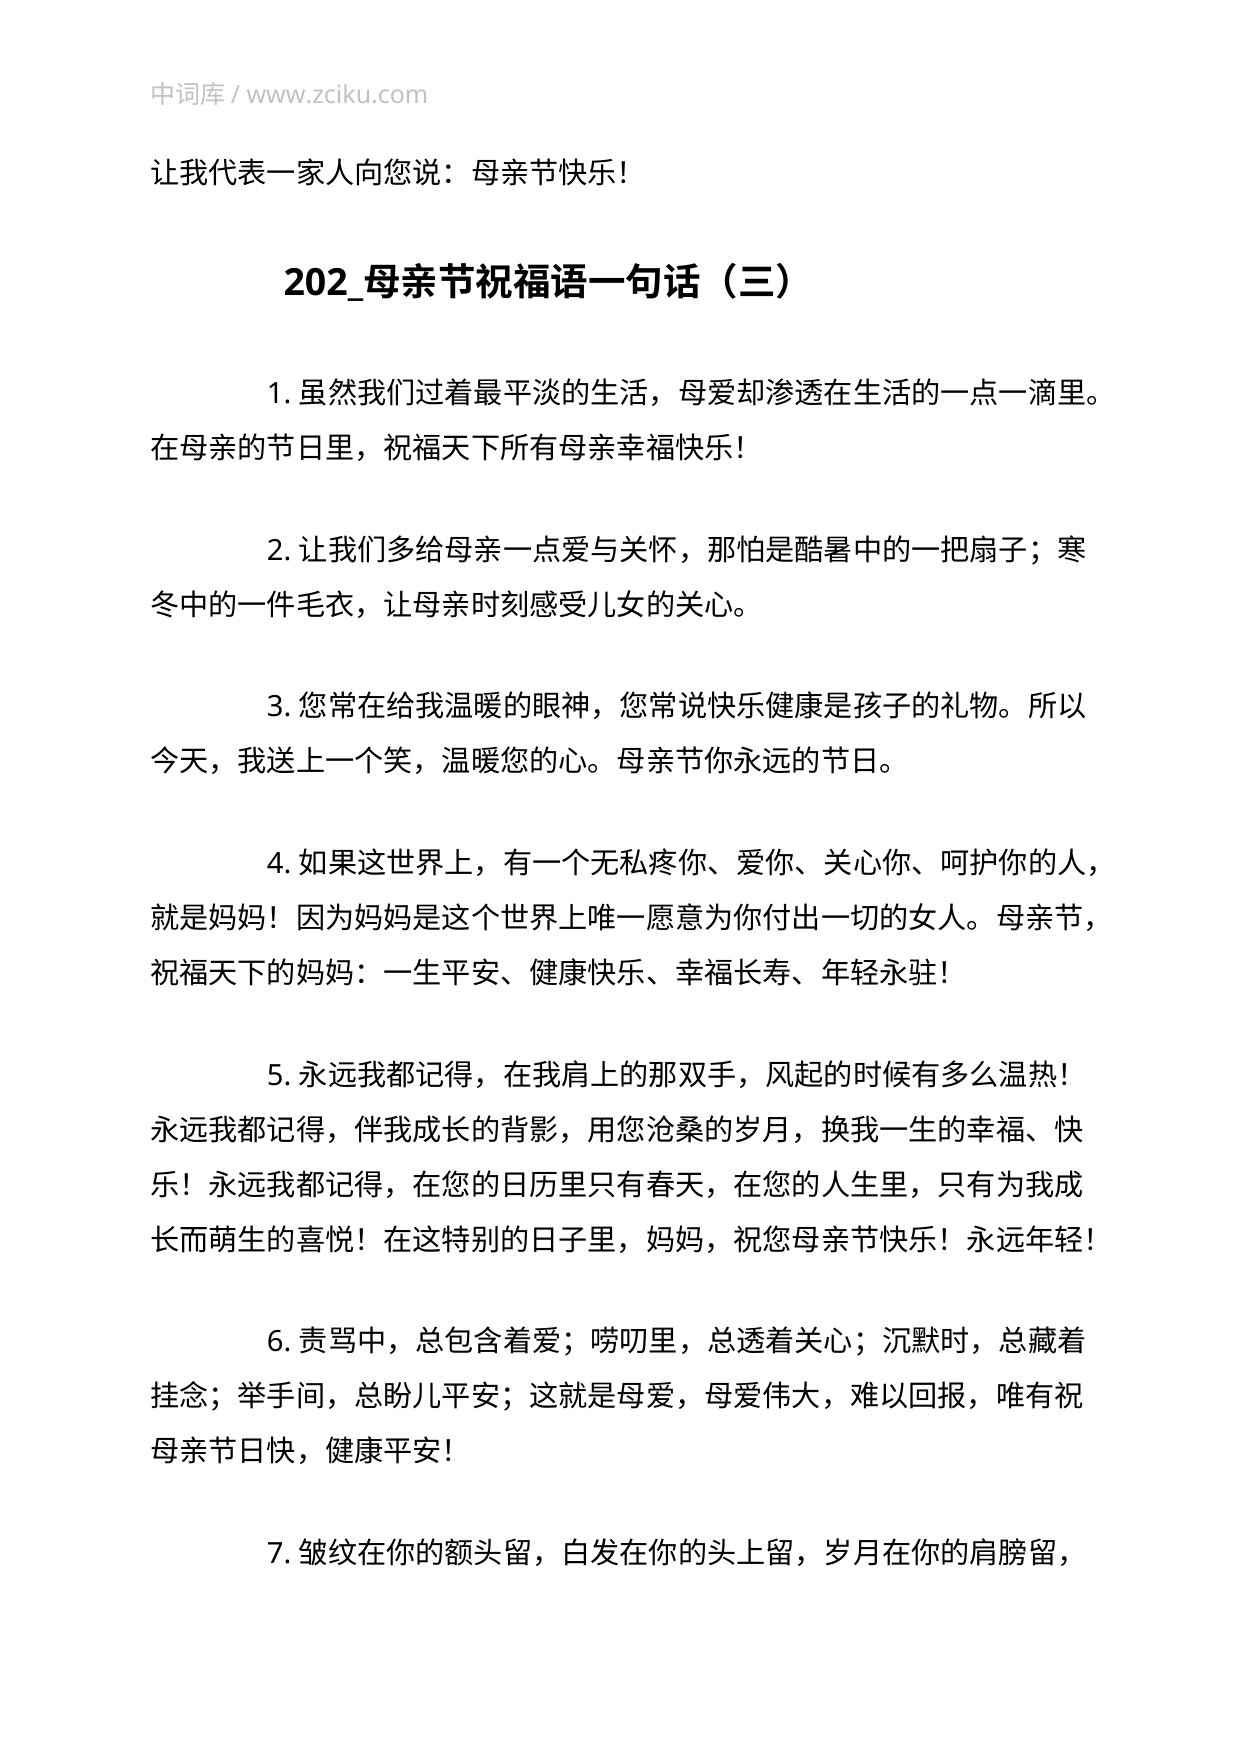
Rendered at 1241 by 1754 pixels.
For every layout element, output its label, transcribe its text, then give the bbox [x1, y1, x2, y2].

text 2. 让我们多给母亲一点爱与关怀，那怕是酷暑中的一把扇子；寒冬中的一件毛衣，让母亲时刻感受儿女的关心。 [150, 526, 1090, 623]
text 1. 虽然我们过着最平淡的生活，母爱却渗透在生活的一点一滴里。在母亲的节日里，祝福天下所有母亲幸福快乐！ [150, 369, 1090, 467]
text 202_母亲节祝福语一句话（三） [150, 252, 1090, 306]
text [150, 1529, 1090, 1572]
text 6. 责骂中，总包含着爱；唠叨里，总透着关心；沉默时，总藏着挂念；举手间，总盼儿平安；这就是母爱，母爱伟大，难以回报，唯有祝母亲节日快，健康平安！ [150, 1318, 1090, 1470]
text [150, 150, 1090, 192]
text 5. 永远我都记得，在我肩上的那双手，风起的时候有多么温热！永远我都记得，伴我成长的背影，用您沧桑的岁月，换我一生的幸福、快乐！永远我都记得，在您的日历里只有春天，在您的人生里，只有为我成长而萌生的喜悦！在这特别的日子里，妈妈，祝您母亲节快乐！永远年轻！ [150, 1051, 1090, 1258]
text 3. 您常在给我温暖的眼神，您常说快乐健康是孩子的礼物。所以今天，我送上一个笑，温暖您的心。母亲节你永远的节日。 [150, 683, 1090, 780]
text 4. 如果这世界上，有一个无私疼你、爱你、关心你、呵护你的人，就是妈妈！因为妈妈是这个世界上唯一愿意为你付出一切的女人。母亲节，祝福天下的妈妈：一生平安、健康快乐、幸福长寿、年轻永驻！ [150, 840, 1090, 992]
